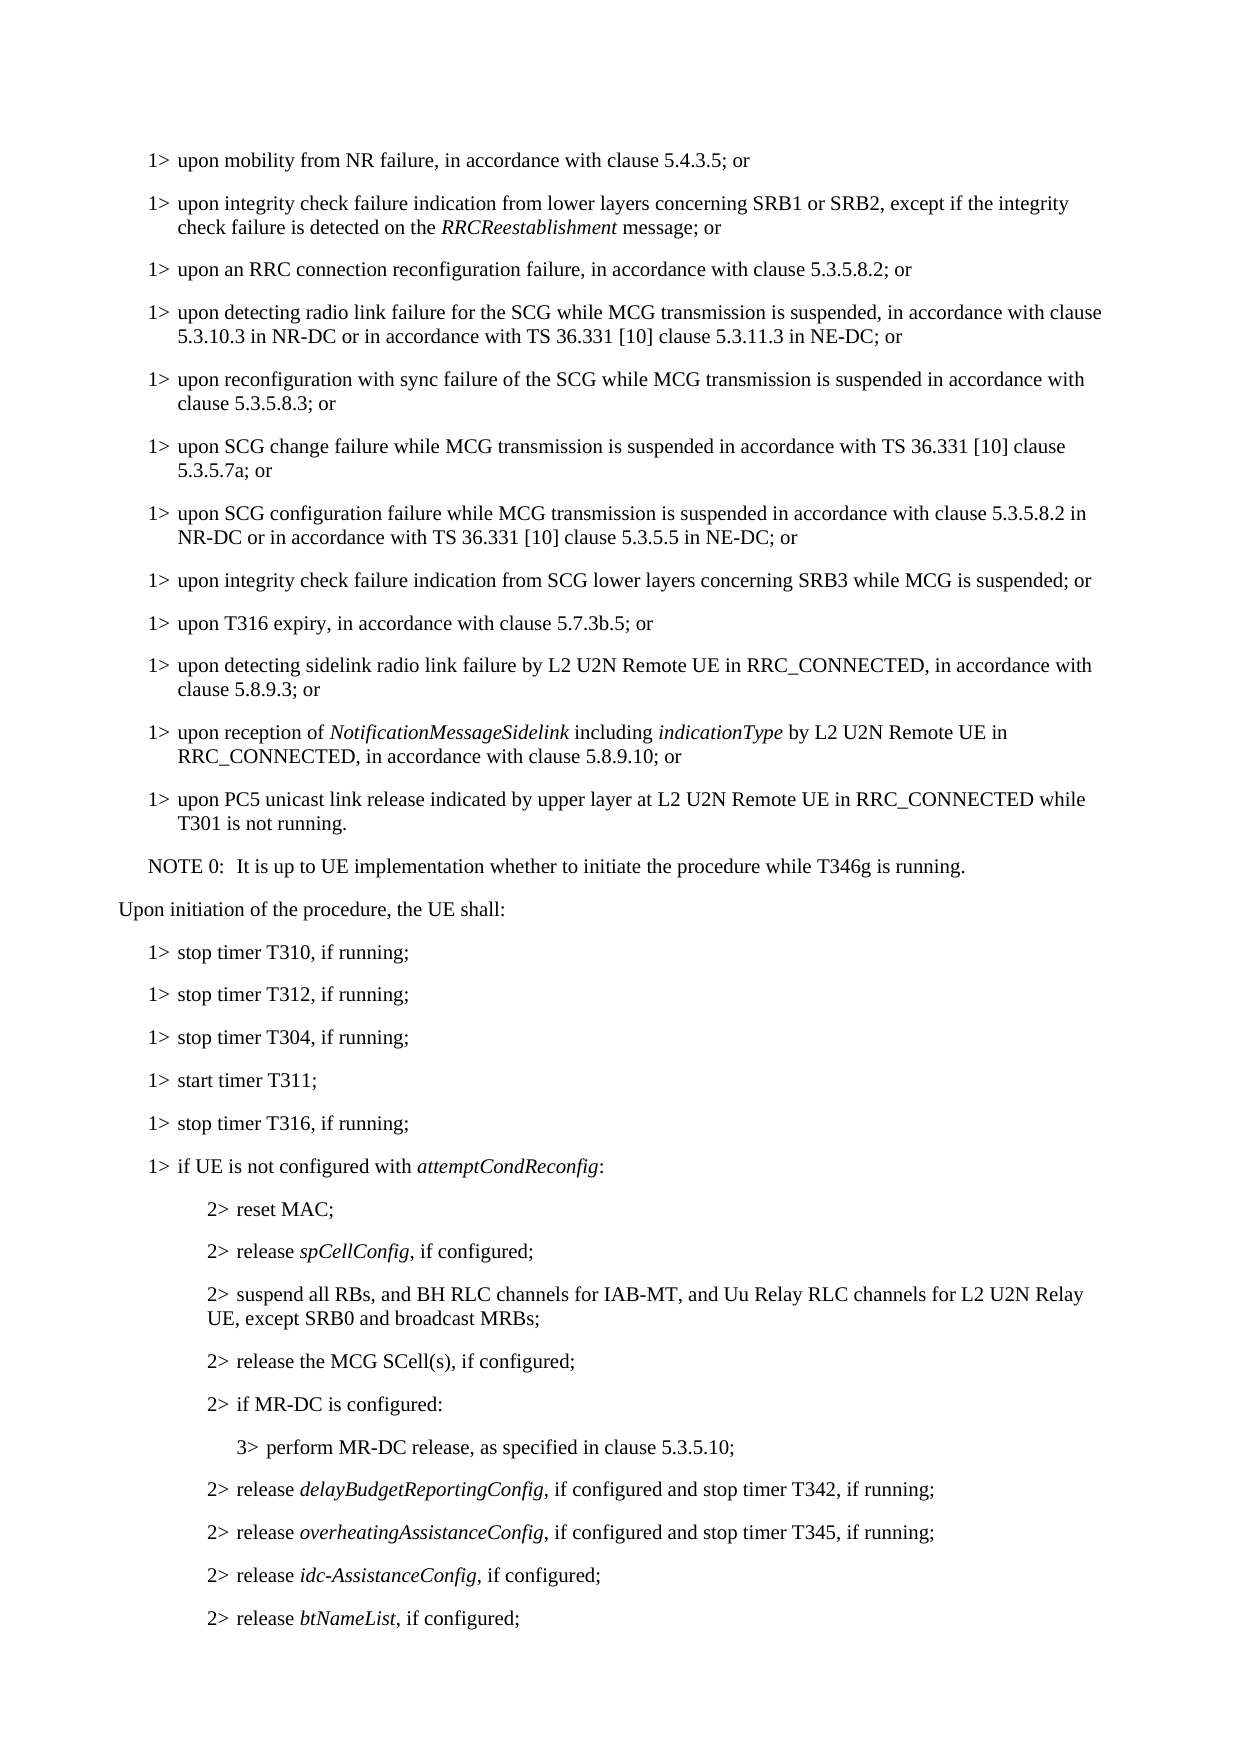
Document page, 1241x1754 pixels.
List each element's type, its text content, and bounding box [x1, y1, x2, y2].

text 2> release idc-AssistanceConfig, if configured; [207, 1563, 1122, 1587]
text 2> reset MAC; [207, 1196, 1122, 1221]
text 2> release overheatingAssistanceConfig, if configured and stop timer T345, if running; [207, 1520, 1122, 1544]
text 1> upon reconfiguration with sync failure of the SCG while MCG transmission is suspended in accordance with clause 5.3.5.8.3; or [148, 367, 1122, 415]
text 2> suspend all RBs, and BH RLC channels for IAB-MT, and Uu Relay RLC channels for L2 U2N Relay UE, except SRB0 and broadcast MRBs; [207, 1282, 1122, 1330]
text 1> start timer T311; [148, 1068, 1122, 1092]
text 1> upon detecting radio link failure for the SCG while MCG transmission is suspended, in accordance with clause 5.3.10.3 in NR-DC or in accordance with TS 36.331 [10] clause 5.3.11.3 in NE-DC; or [148, 300, 1122, 348]
text 1> upon integrity check failure indication from SCG lower layers concerning SRB3 while MCG is suspended; or [148, 568, 1122, 592]
text 2> release spCellConfig, if configured; [207, 1239, 1122, 1263]
text NOTE 0: It is up to UE implementation whether to initiate the procedure while T346g is running. [148, 854, 1122, 878]
text 1> stop timer T304, if running; [148, 1025, 1122, 1049]
text 2> release delayBudgetReportingConfig, if configured and stop timer T342, if running; [207, 1477, 1122, 1501]
text 1> if UE is not configured with attemptCondReconfig: [148, 1154, 1122, 1178]
text 1> upon reception of NotificationMessageSidelink including indicationType by L2 U2N Remote UE in RRC_CONNECTED, in accordance with clause 5.8.9.10; or [148, 720, 1122, 768]
text 1> upon SCG change failure while MCG transmission is suspended in accordance with TS 36.331 [10] clause 5.3.5.7a; or [148, 434, 1122, 482]
text 1> upon SCG configuration failure while MCG transmission is suspended in accordance with clause 5.3.5.8.2 in NR-DC or in accordance with TS 36.331 [10] clause 5.3.5.5 in NE-DC; or [148, 501, 1122, 549]
text 1> upon integrity check failure indication from lower layers concerning SRB1 or SRB2, except if the integrity check failure is detected on the RRCReestablishment message; or [148, 191, 1122, 239]
text 2> if MR-DC is configured: [207, 1392, 1122, 1416]
text 2> release btNameList, if configured; [207, 1606, 1122, 1630]
text 1> upon mobility from NR failure, in accordance with clause 5.4.3.5; or [148, 148, 1122, 172]
text 1> stop timer T316, if running; [148, 1111, 1122, 1135]
text 3> perform MR-DC release, as specified in clause 5.3.5.10; [236, 1434, 1122, 1459]
text 1> upon detecting sidelink radio link failure by L2 U2N Remote UE in RRC_CONNECTED, in accordance with clause 5.8.9.3; or [148, 653, 1122, 701]
text 1> upon an RRC connection reconfiguration failure, in accordance with clause 5.3.5.8.2; or [148, 257, 1122, 281]
text 1> stop timer T310, if running; [148, 939, 1122, 964]
text Upon initiation of the procedure, the UE shall: [118, 897, 1122, 921]
text 2> release the MCG SCell(s), if configured; [207, 1349, 1122, 1373]
text 1> upon T316 expiry, in accordance with clause 5.7.3b.5; or [148, 611, 1122, 634]
text 1> upon PC5 unicast link release indicated by upper layer at L2 U2N Remote UE in RRC_CONNECTED while T301 is not running. [148, 787, 1122, 835]
text 1> stop timer T312, if running; [148, 982, 1122, 1006]
